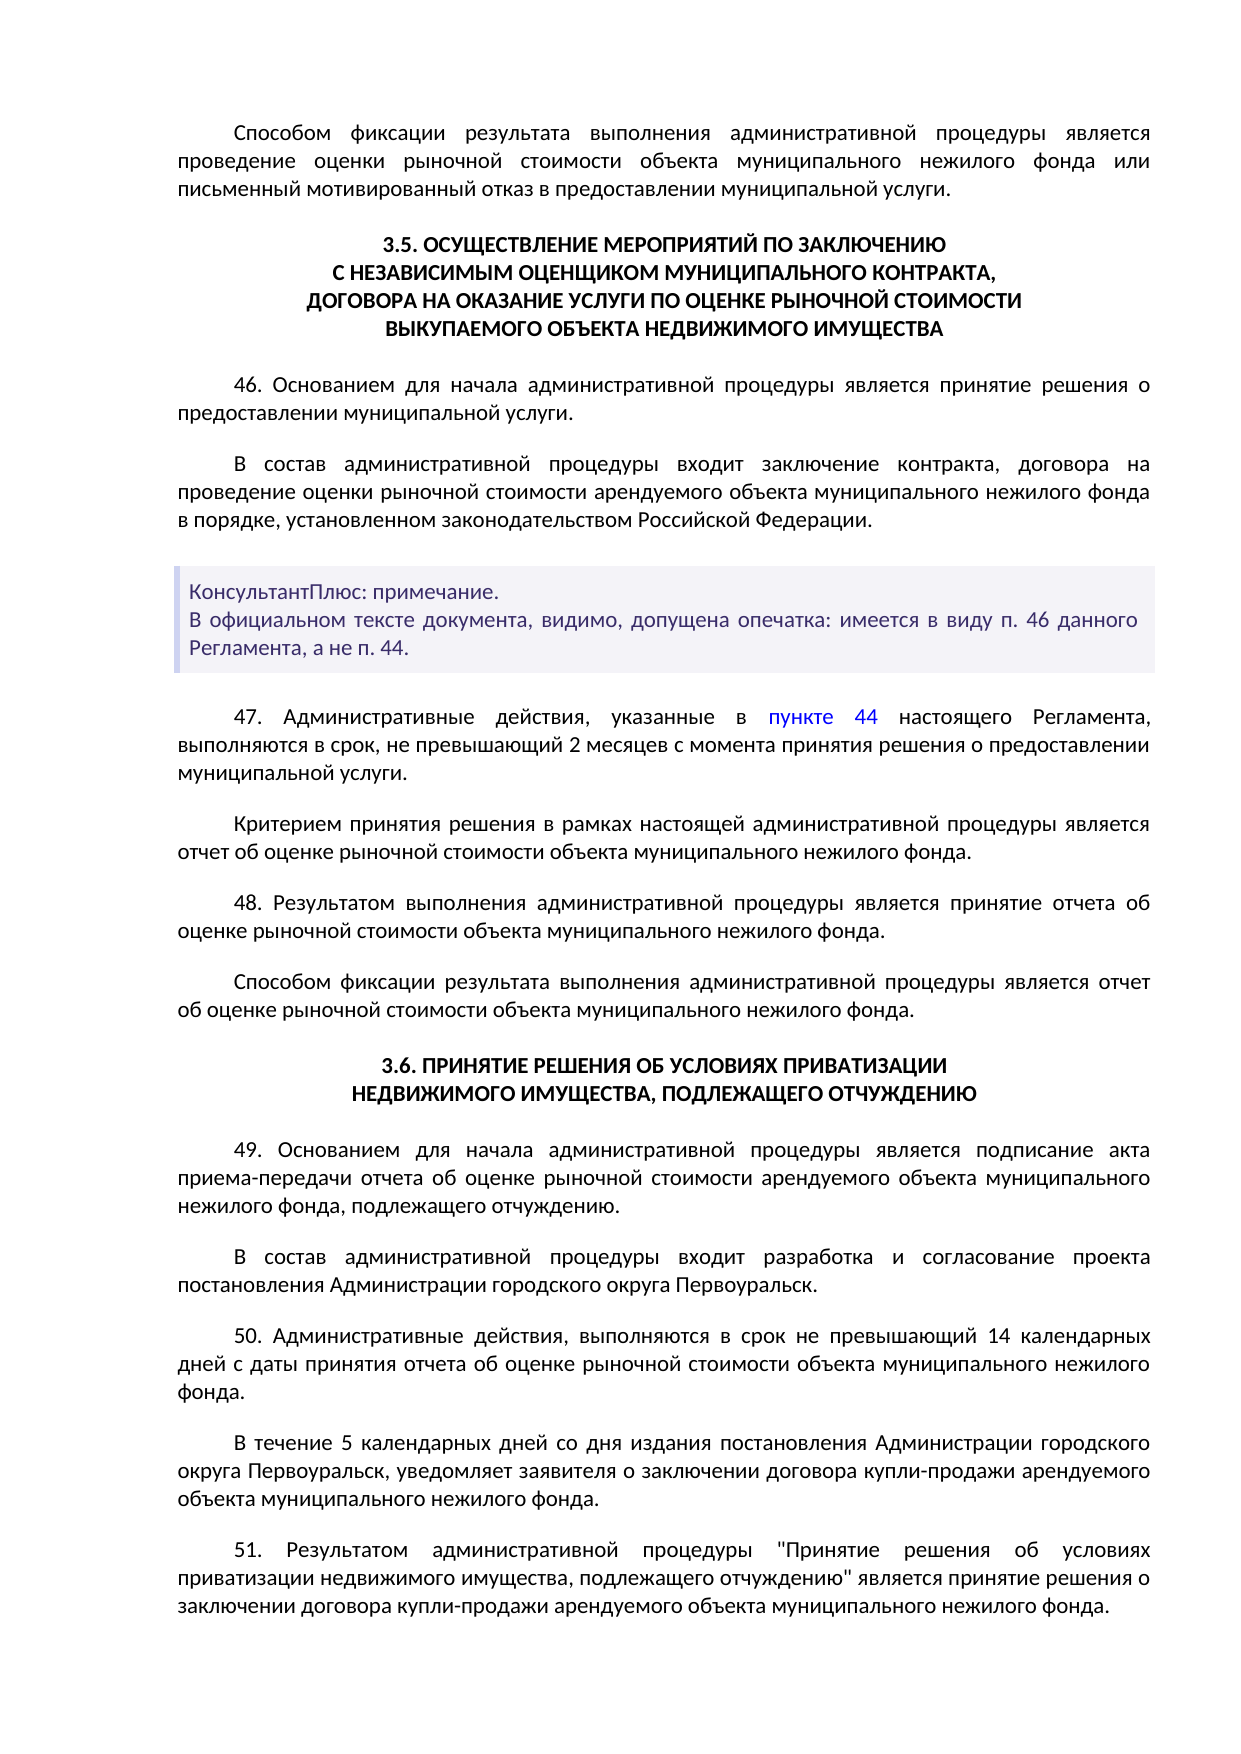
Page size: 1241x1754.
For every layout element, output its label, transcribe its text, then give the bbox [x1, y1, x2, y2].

text 46. Основанием для начала административной процедуры является принятие решения о предоставлении муниципальной услуги. [177, 370, 1152, 426]
title 3.5. ОСУЩЕСТВЛЕНИЕ МЕРОПРИЯТИЙ ПО ЗАКЛЮЧЕНИЮ [177, 230, 1152, 258]
title ВЫКУПАЕМОГО ОБЪЕКТА НЕДВИЖИМОГО ИМУЩЕСТВА [177, 314, 1152, 342]
text Способом фиксации результата выполнения административной процедуры является отчет об оценке рыночной стоимости объекта муниципального нежилого фонда. [177, 967, 1152, 1023]
title НЕДВИЖИМОГО ИМУЩЕСТВА, ПОДЛЕЖАЩЕГО ОТЧУЖДЕНИЮ [177, 1079, 1152, 1107]
table_header КонсультантПлюс: примечание. В официальном тексте документа, видимо, допущена опечатка: имеется в виду п. 46 данного Регламента, а не п. 44. [180, 566, 1149, 673]
text 48. Результатом выполнения административной процедуры является принятие отчета об оценке рыночной стоимости объекта муниципального нежилого фонда. [177, 888, 1152, 944]
title ДОГОВОРА НА ОКАЗАНИЕ УСЛУГИ ПО ОЦЕНКЕ РЫНОЧНОЙ СТОИМОСТИ [177, 286, 1152, 314]
text Способом фиксации результата выполнения административной процедуры является проведение оценки рыночной стоимости объекта муниципального нежилого фонда или письменный мотивированный отказ в предоставлении муниципальной услуги. [177, 118, 1152, 202]
title С НЕЗАВИСИМЫМ ОЦЕНЩИКОМ МУНИЦИПАЛЬНОГО КОНТРАКТА, [177, 258, 1152, 286]
text 49. Основанием для начала административной процедуры является подписание акта приема-передачи отчета об оценке рыночной стоимости арендуемого объекта муниципального нежилого фонда, подлежащего отчуждению. [177, 1135, 1152, 1219]
text 47. Административные действия, указанные в пункте 44 настоящего Регламента, выполняются в срок, не превышающий 2 месяцев с момента принятия решения о предоставлении муниципальной услуги. [177, 702, 1152, 786]
title 3.6. ПРИНЯТИЕ РЕШЕНИЯ ОБ УСЛОВИЯХ ПРИВАТИЗАЦИИ [177, 1051, 1152, 1079]
text 51. Результатом административной процедуры "Принятие решения об условиях приватизации недвижимого имущества, подлежащего отчуждению" является принятие решения о заключении договора купли-продажи арендуемого объекта муниципального нежилого фонда. [177, 1535, 1152, 1619]
text В состав административной процедуры входит заключение контракта, договора на проведение оценки рыночной стоимости арендуемого объекта муниципального нежилого фонда в порядке, установленном законодательством Российской Федерации. [177, 449, 1152, 533]
text В состав административной процедуры входит разработка и согласование проекта постановления Администрации городского округа Первоуральск. [177, 1242, 1152, 1298]
text Критерием принятия решения в рамках настоящей административной процедуры является отчет об оценке рыночной стоимости объекта муниципального нежилого фонда. [177, 809, 1152, 865]
text В течение 5 календарных дней со дня издания постановления Администрации городского округа Первоуральск, уведомляет заявителя о заключении договора купли-продажи арендуемого объекта муниципального нежилого фонда. [177, 1428, 1152, 1512]
text 50. Административные действия, выполняются в срок не превышающий 14 календарных дней с даты принятия отчета об оценке рыночной стоимости объекта муниципального нежилого фонда. [177, 1321, 1152, 1405]
